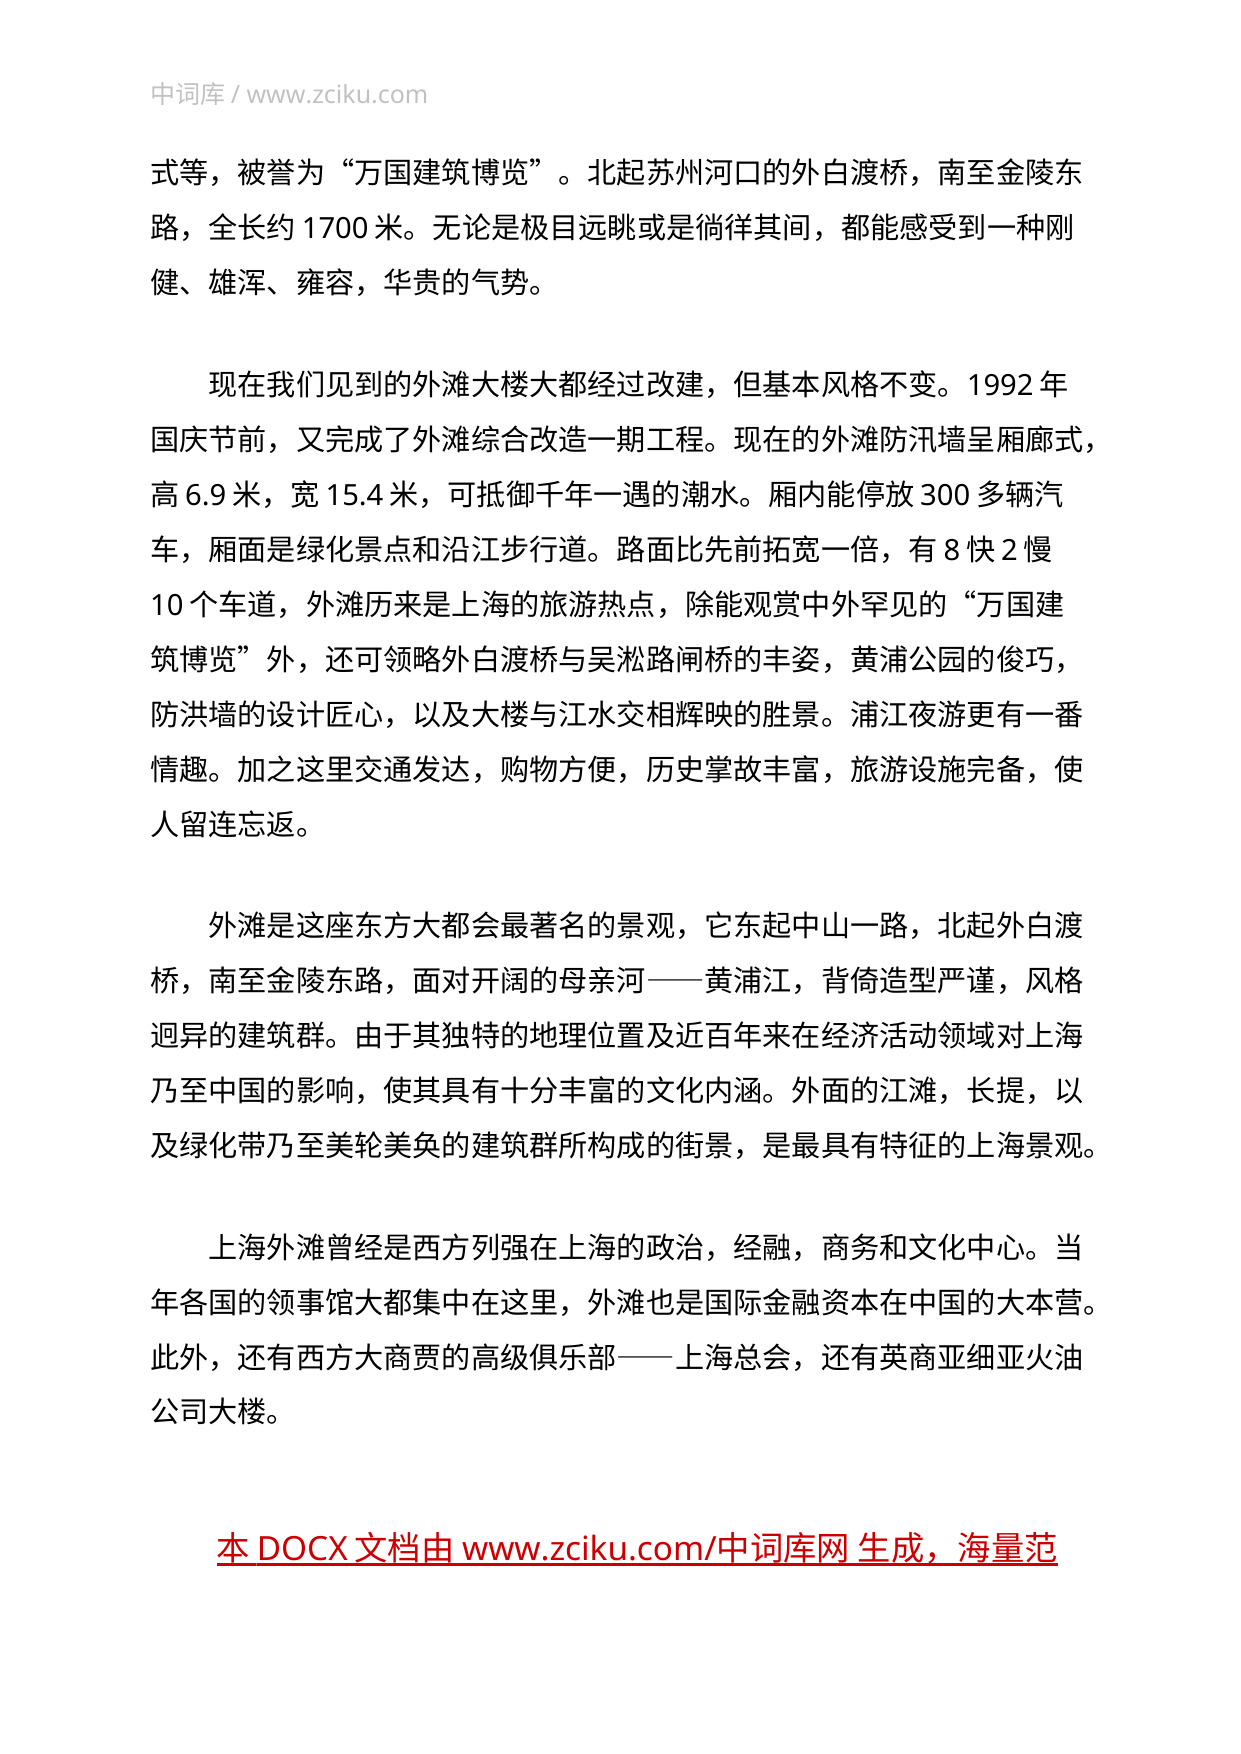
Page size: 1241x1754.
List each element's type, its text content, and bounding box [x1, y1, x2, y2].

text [150, 1522, 1090, 1571]
text 外滩是这座东方大都会最著名的景观，它东起中山一路，北起外白渡桥，南至金陵东路，面对开阔的母亲河——黄浦江，背倚造型严谨，风格迥异的建筑群。由于其独特的地理位置及近百年来在经济活动领域对上海乃至中国的影响，使其具有十分丰富的文化内涵。外面的江滩，长提，以及绿化带乃至美轮美奂的建筑群所构成的街景，是最具有特征的上海景观。 [150, 903, 1090, 1165]
text 现在我们见到的外滩大楼大都经过改建，但基本风格不变。1992年国庆节前，又完成了外滩综合改造一期工程。现在的外滩防汛墙呈厢廊式，高6.9米，宽15.4米，可抵御千年一遇的潮水。厢内能停放300多辆汽车，厢面是绿化景点和沿江步行道。路面比先前拓宽一倍，有8快2慢10个车道，外滩历来是上海的旅游热点，除能观赏中外罕见的“万国建筑博览”外，还可领略外白渡桥与吴淞路闸桥的丰姿，黄浦公园的俊巧，防洪墙的设计匠心，以及大楼与江水交相辉映的胜景。浦江夜游更有一番情趣。加之这里交通发达，购物方便，历史掌故丰富，旅游设施完备，使人留连忘返。 [150, 362, 1090, 843]
text 上海外滩曾经是西方列强在上海的政治，经融，商务和文化中心。当年各国的领事馆大都集中在这里，外滩也是国际金融资本在中国的大本营。此外，还有西方大商贾的高级俱乐部——上海总会，还有英商亚细亚火油公司大楼。 [150, 1224, 1090, 1431]
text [150, 150, 1090, 302]
